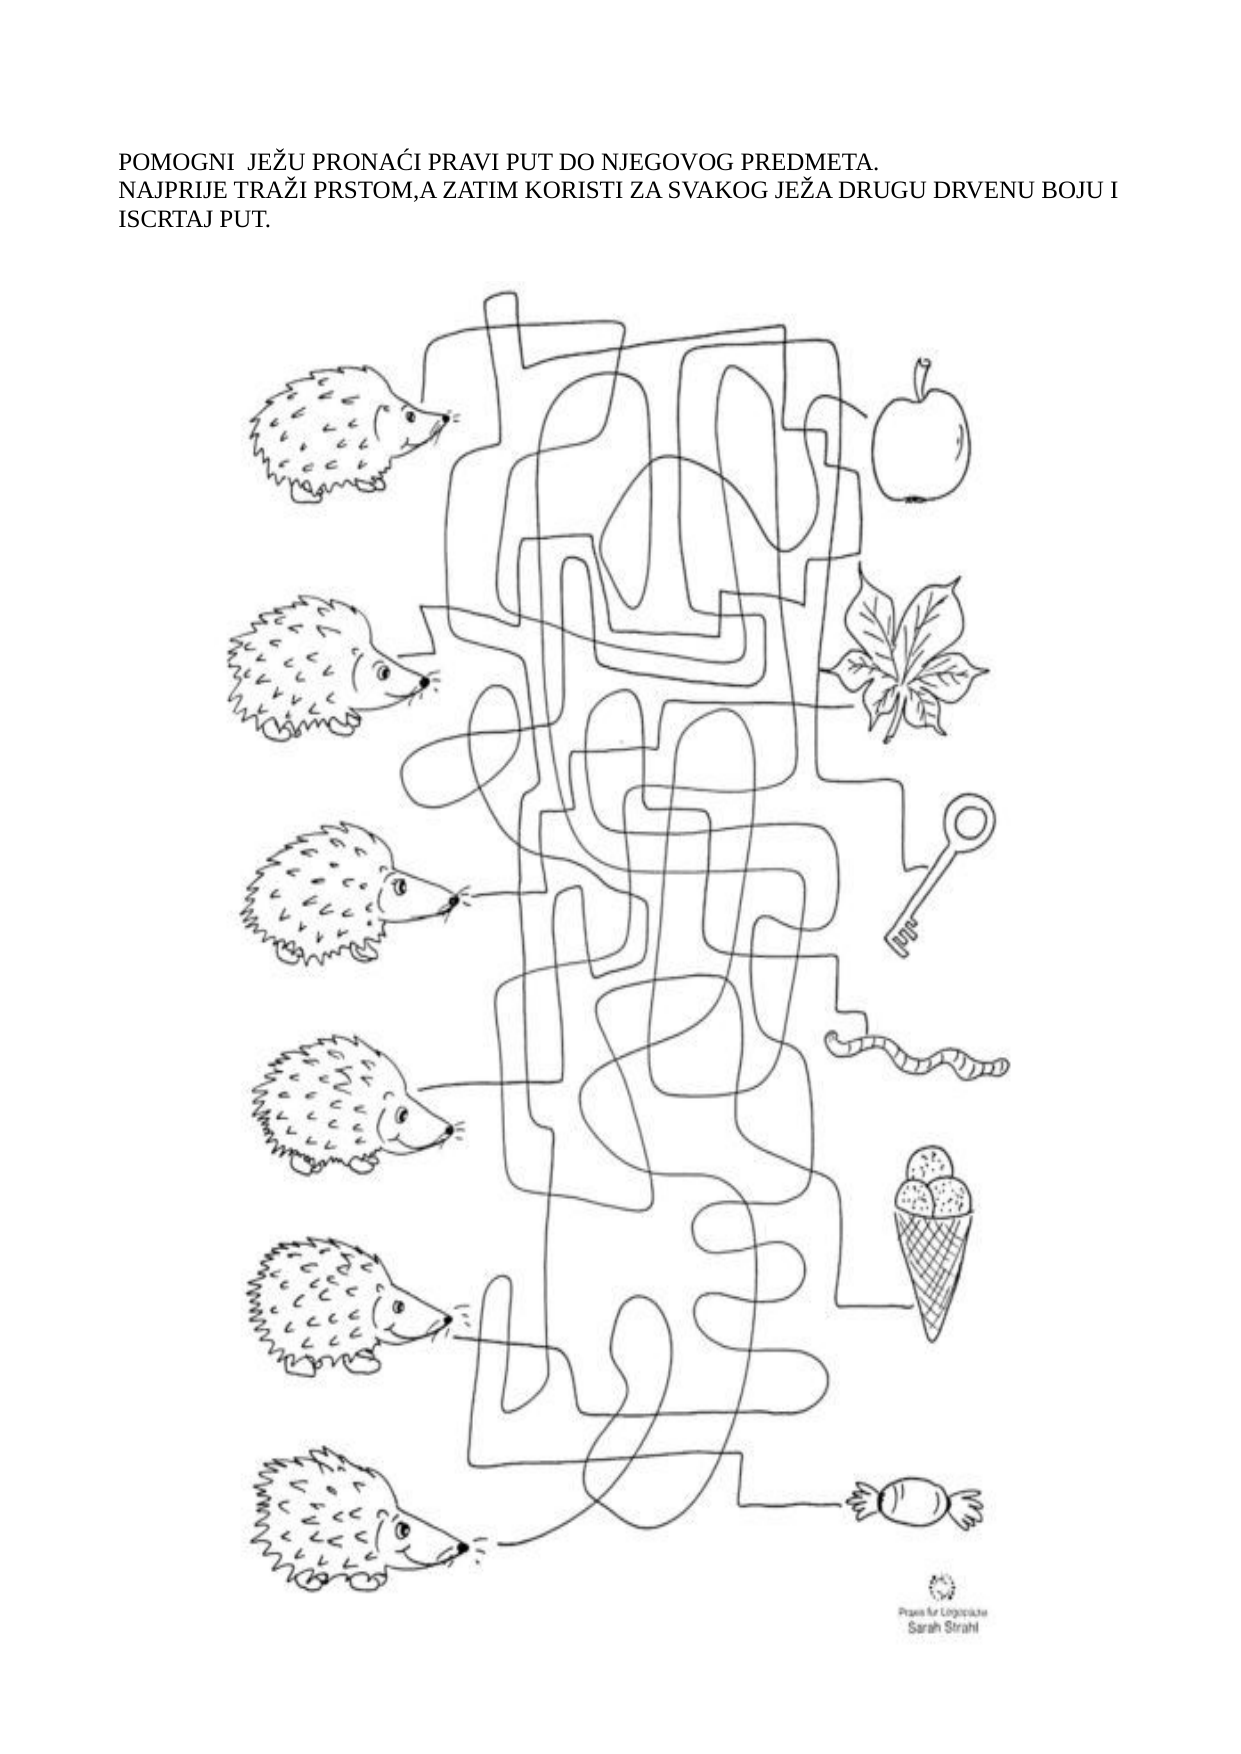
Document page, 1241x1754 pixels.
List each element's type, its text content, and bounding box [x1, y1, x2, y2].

picture [213, 281, 1032, 1668]
text POMOGNI JEŽU PRONAĆI PRAVI PUT DO NJEGOVOG PREDMETA. [118, 147, 1122, 176]
text NAJPRIJE TRAŽI PRSTOM,A ZATIM KORISTI ZA SVAKOG JEŽA DRUGU DRVENU BOJU I ISCRTAJ PUT. [118, 176, 1122, 233]
